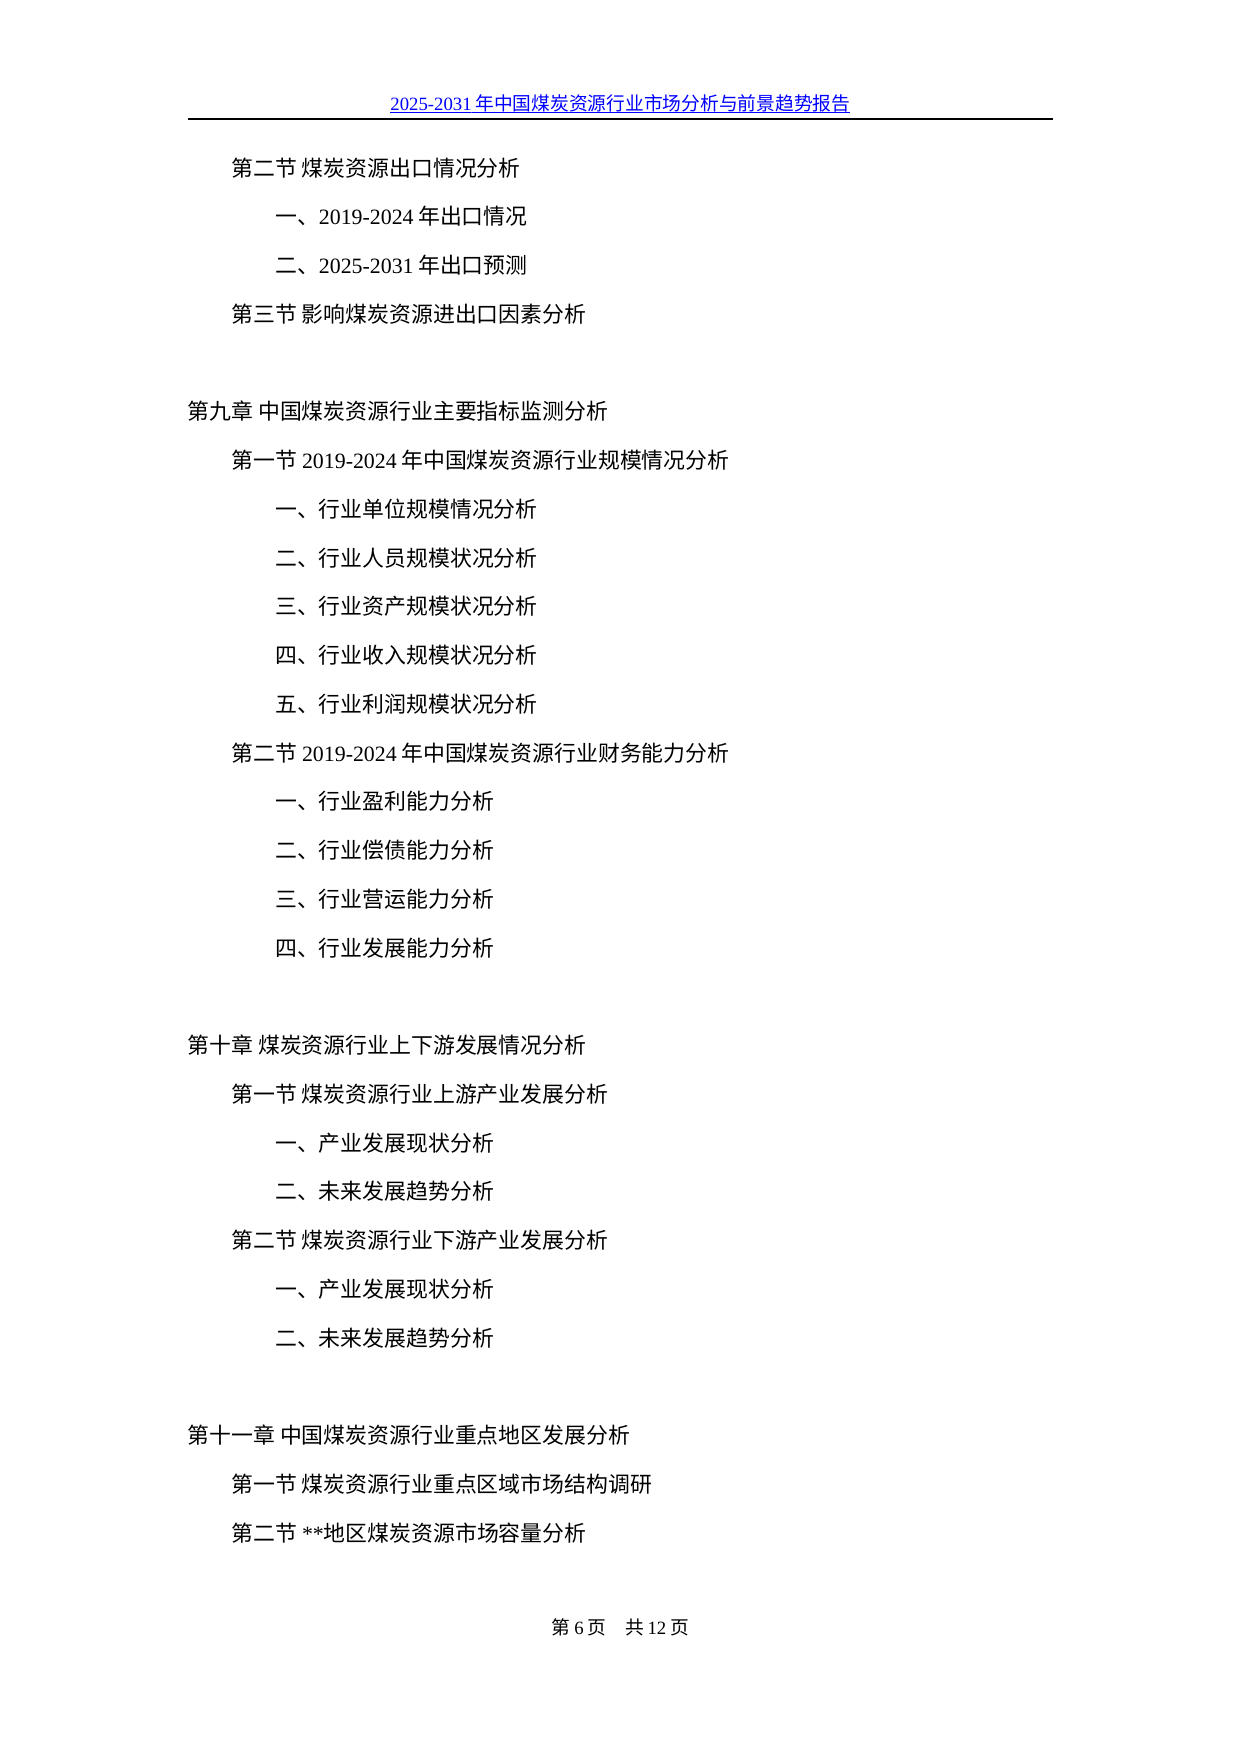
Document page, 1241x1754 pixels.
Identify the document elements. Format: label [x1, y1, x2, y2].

text [187, 150, 1053, 1548]
